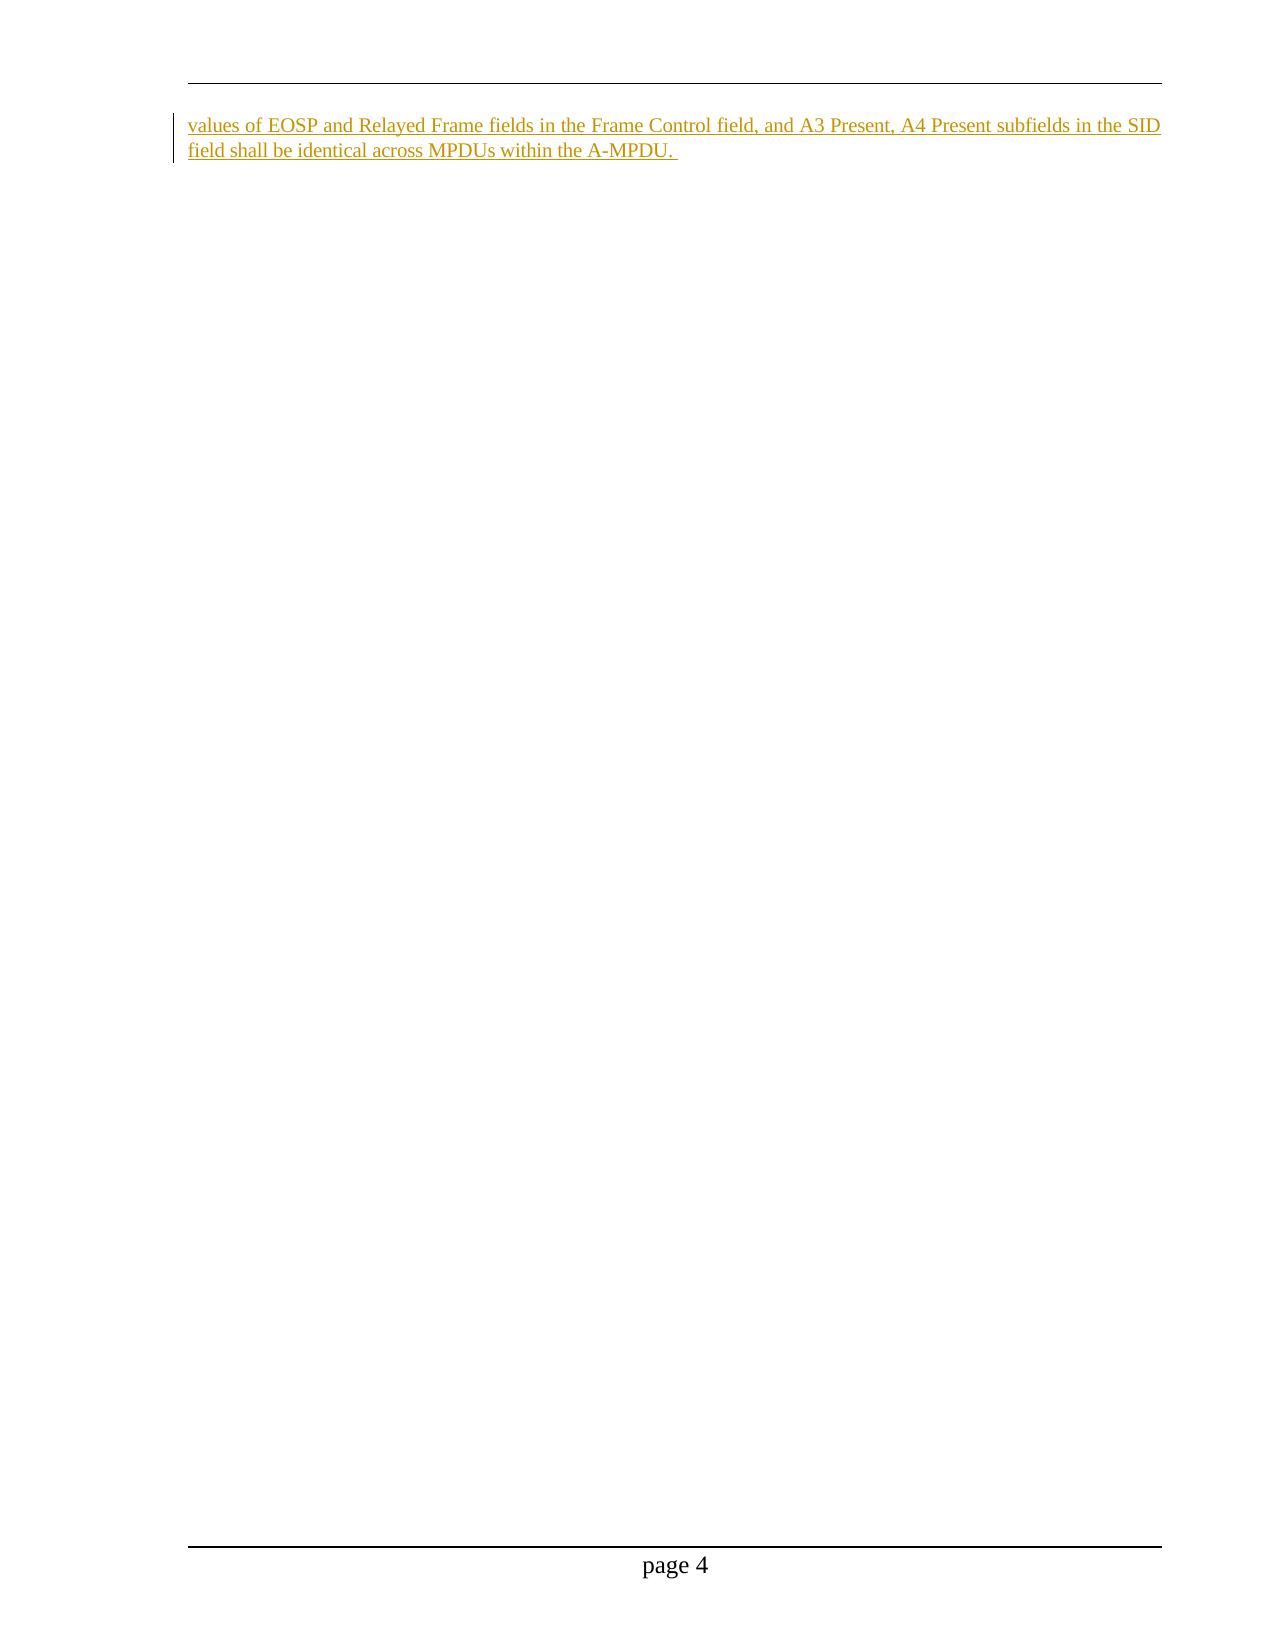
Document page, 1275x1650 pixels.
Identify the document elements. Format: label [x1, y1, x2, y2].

text [187, 112, 1162, 162]
